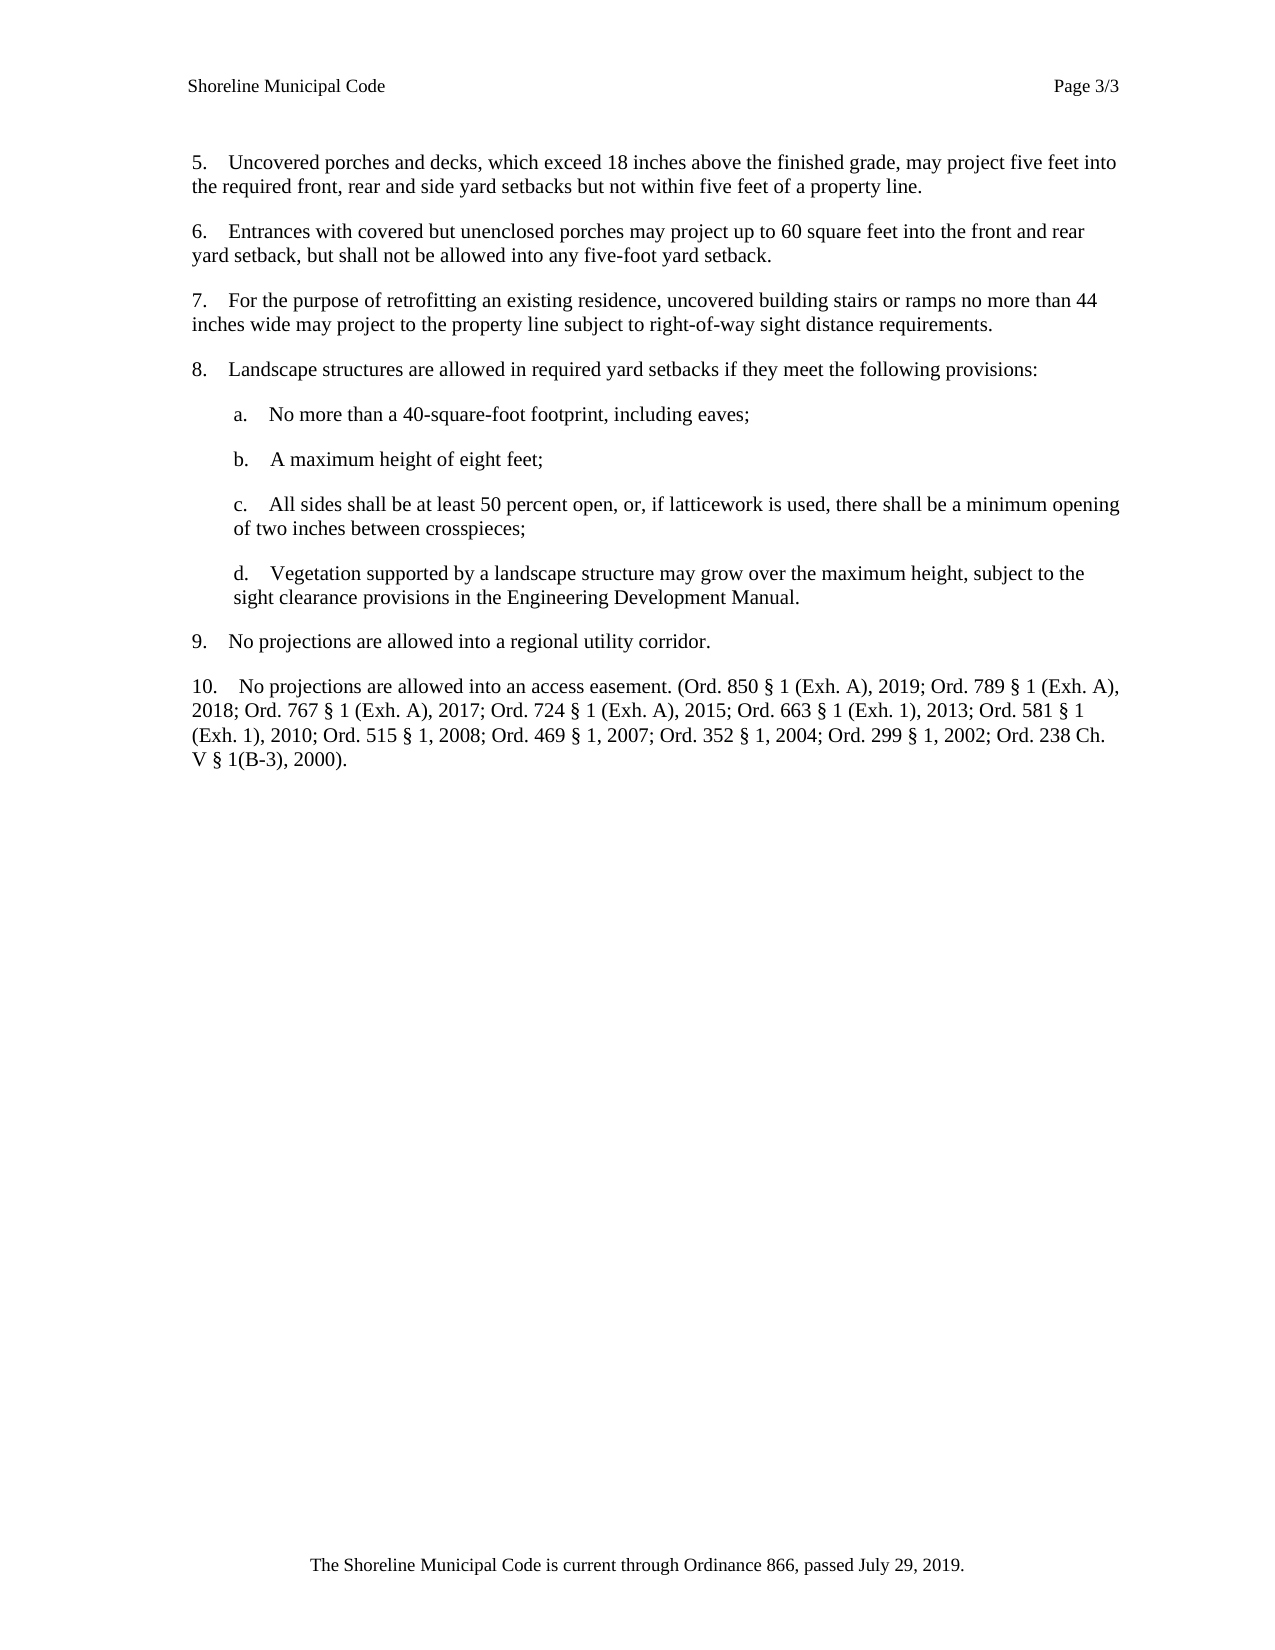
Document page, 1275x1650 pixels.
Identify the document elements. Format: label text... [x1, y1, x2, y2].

text 10. No projections are allowed into an access easement. (Ord. 850 § 1 (Exh. A), 2019; Ord. 789 § 1 (Exh. A), 2018; Ord. 767 § 1 (Exh. A), 2017; Ord. 724 § 1 (Exh. A), 2015; Ord. 663 § 1 (Exh. 1), 2013; Ord. 581 § 1 (Exh. 1), 2010; Ord. 515 § 1, 2008; Ord. 469 § 1, 2007; Ord. 352 § 1, 2004; Ord. 299 § 1, 2002; Ord. 238 Ch. V § 1(B-3), 2000). [192, 674, 1125, 771]
text b. A maximum height of eight feet; [233, 447, 1125, 471]
text 5. Uncovered porches and decks, which exceed 18 inches above the finished grade, may project five feet into the required front, rear and side yard setbacks but not within five feet of a property line. [192, 150, 1125, 198]
text c. All sides shall be at least 50 percent open, or, if latticework is used, there shall be a minimum opening of two inches between crosspieces; [233, 492, 1125, 540]
text a. No more than a 40-square-foot footprint, including eaves; [233, 402, 1125, 426]
text d. Vegetation supported by a landscape structure may grow over the maximum height, subject to the sight clearance provisions in the Engineering Development Manual. [233, 561, 1125, 609]
text 7. For the purpose of retrofitting an existing residence, uncovered building stairs or ramps no more than 44 inches wide may project to the property line subject to right-of-way sight distance requirements. [192, 288, 1125, 336]
text 6. Entrances with covered but unenclosed porches may project up to 60 square feet into the front and rear yard setback, but shall not be allowed into any five-foot yard setback. [192, 219, 1125, 267]
text 8. Landscape structures are allowed in required yard setbacks if they meet the following provisions: [192, 357, 1125, 381]
text 9. No projections are allowed into a regional utility corridor. [192, 629, 1125, 653]
